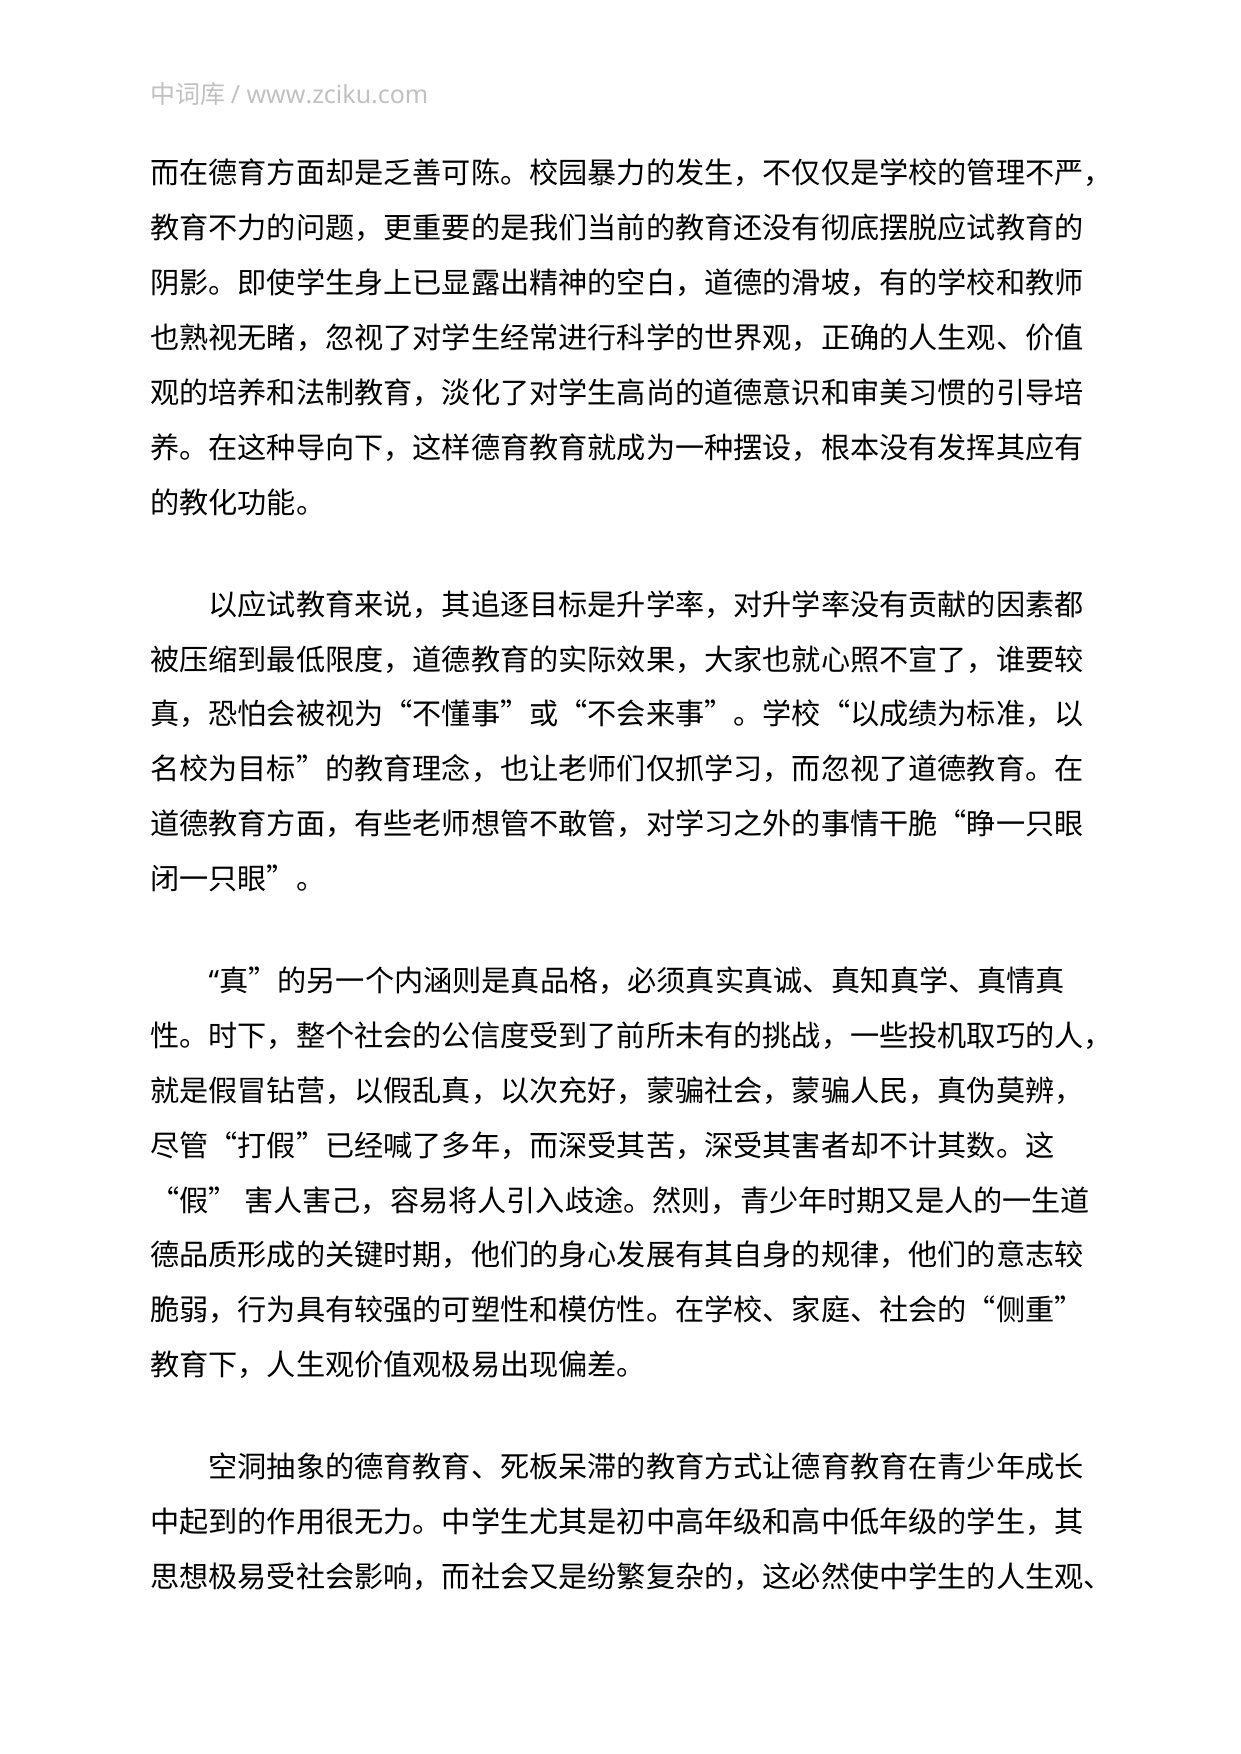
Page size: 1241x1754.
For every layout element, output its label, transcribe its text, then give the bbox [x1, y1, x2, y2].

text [150, 1443, 1090, 1596]
text 以应试教育来说，其追逐目标是升学率，对升学率没有贡献的因素都被压缩到最低限度，道德教育的实际效果，大家也就心照不宣了，谁要较真，恐怕会被视为“不懂事”或“不会来事”。学校“以成绩为标准，以名校为目标”的教育理念，也让老师们仅抓学习，而忽视了道德教育。在道德教育方面，有些老师想管不敢管，对学习之外的事情干脆“睁一只眼闭一只眼”。 [150, 581, 1090, 898]
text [150, 150, 1090, 522]
text “真”的另一个内涵则是真品格，必须真实真诚、真知真学、真情真性。时下，整个社会的公信度受到了前所未有的挑战，一些投机取巧的人，就是假冒钻营，以假乱真，以次充好，蒙骗社会，蒙骗人民，真伪莫辨，尽管“打假”已经喊了多年，而深受其苦，深受其害者却不计其数。这“假” 害人害己，容易将人引入歧途。然则，青少年时期又是人的一生道德品质形成的关键时期，他们的身心发展有其自身的规律，他们的意志较脆弱，行为具有较强的可塑性和模仿性。在学校、家庭、社会的“侧重”教育下，人生观价值观极易出现偏差。 [150, 957, 1090, 1384]
